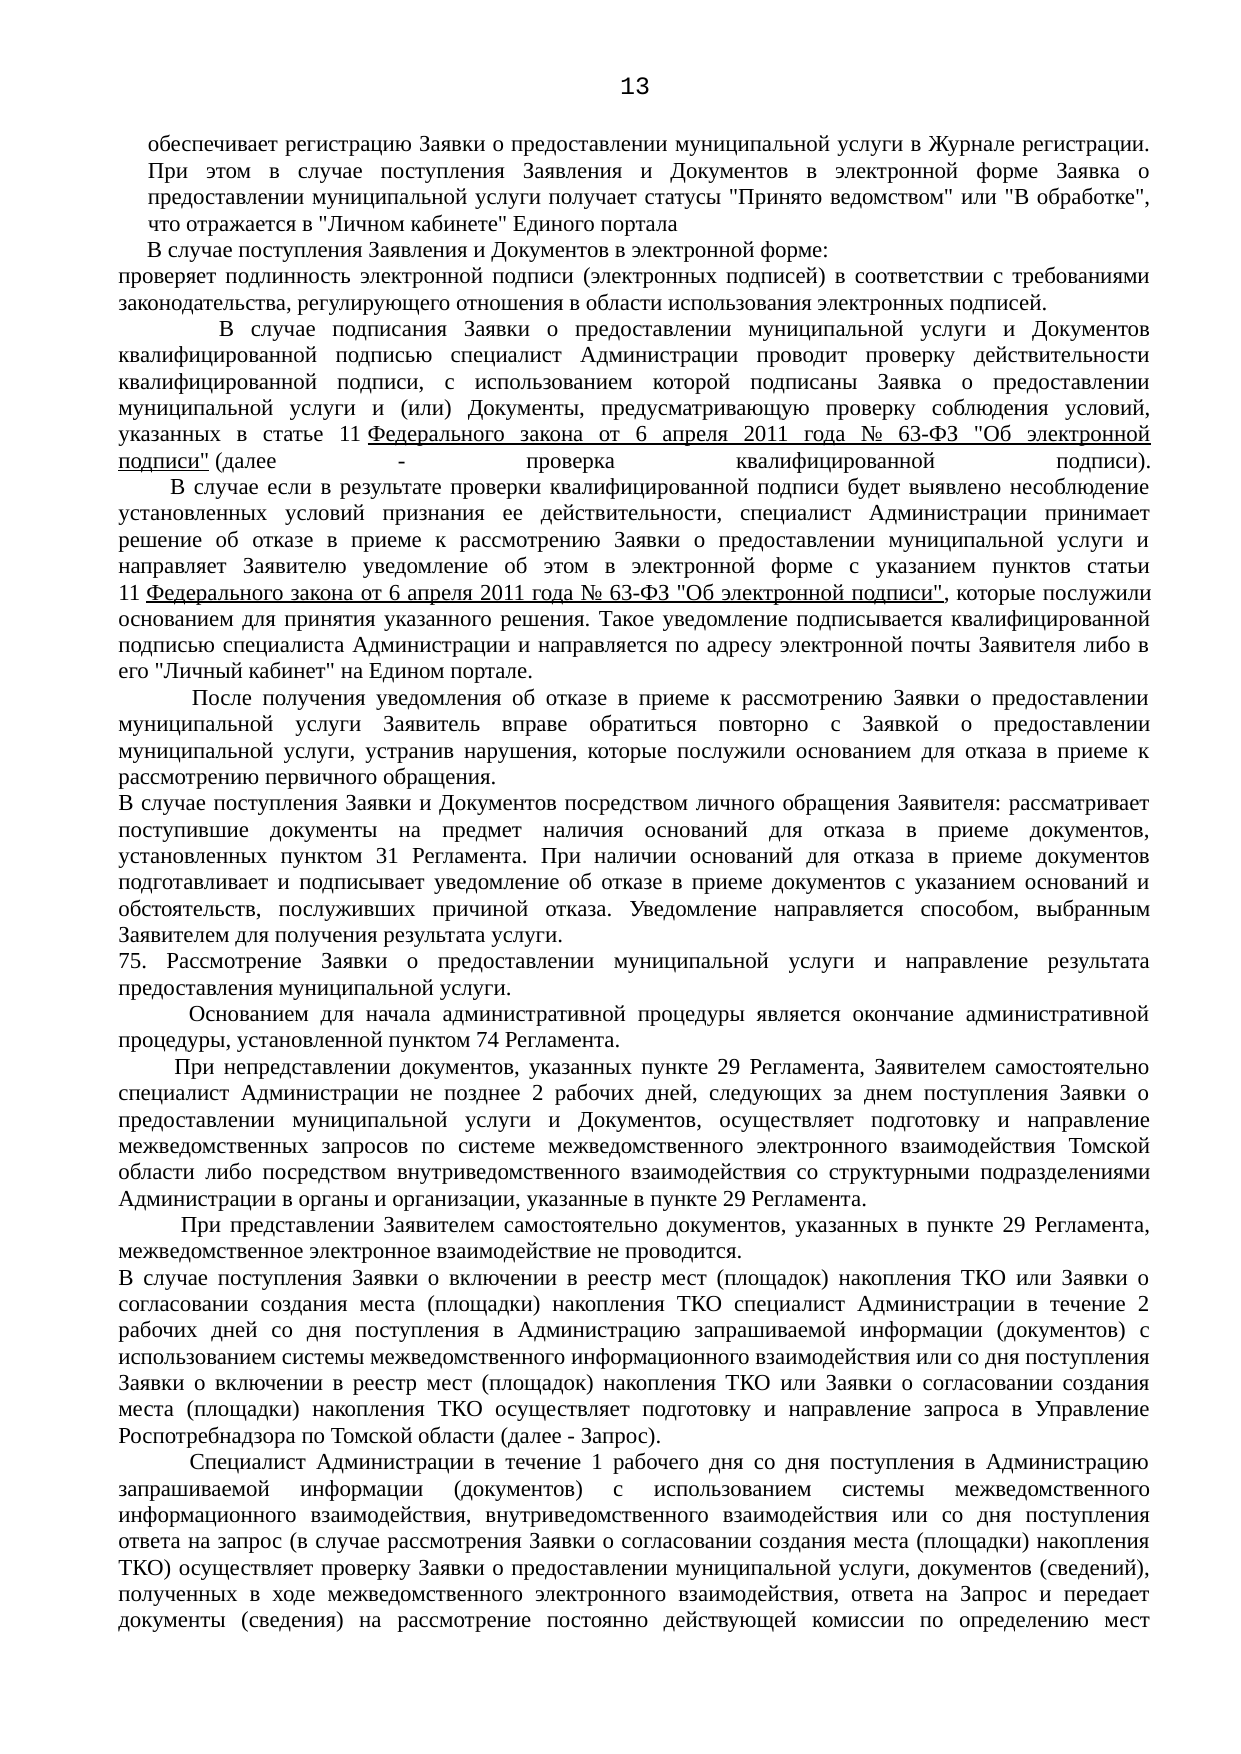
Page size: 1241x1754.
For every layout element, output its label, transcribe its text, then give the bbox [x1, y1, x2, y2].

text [148, 131, 1152, 236]
list В случае поступления Заявки о включении в реестр мест (площадок) накопления ТКО или Заявки о согласовании создания места (площадки) накопления ТКО специалист Администрации в течение 2 рабочих дней со дня поступления в Администрацию запрашиваемой информации (документов) с использованием системы межведомственного информационного взаимодействия или со дня поступления Заявки о включении в реестр мест (площадок) накопления ТКО или Заявки о согласовании создания места (площадки) накопления ТКО осуществляет подготовку и направление запроса в Управление Роспотребнадзора по Томской области (далее - Запрос). [118, 1264, 1152, 1448]
text В случае поступления Заявления и Документов в электронной форме: [118, 236, 1152, 262]
text В случае поступления Заявки и Документов посредством личного обращения Заявителя: рассматривает поступившие документы на предмет наличия оснований для отказа в приеме документов, установленных пунктом 31 Регламента. При наличии оснований для отказа в приеме документов подготавливает и подписывает уведомление об отказе в приеме документов с указанием оснований и обстоятельств, послуживших причиной отказа. Уведомление направляется способом, выбранным Заявителем для получения результата услуги. [118, 789, 1152, 947]
text После получения уведомления об отказе в приеме к рассмотрению Заявки о предоставлении муниципальной услуги Заявитель вправе обратиться повторно с Заявкой о предоставлении муниципальной услуги, устранив нарушения, которые послужили основанием для отказа в приеме к рассмотрению первичного обращения. [118, 684, 1152, 789]
list При представлении Заявителем самостоятельно документов, указанных в пункте 29 Регламента, межведомственное электронное взаимодействие не проводится. [118, 1211, 1152, 1264]
text проверяет подлинность электронной подписи (электронных подписей) в соответствии с требованиями законодательства, регулирующего отношения в области использования электронных подписей. [118, 262, 1152, 315]
list 75. Рассмотрение Заявки о предоставлении муниципальной услуги и направление результата предоставления муниципальной услуги. [118, 947, 1152, 1000]
list При непредставлении документов, указанных пункте 29 Регламента, Заявителем самостоятельно специалист Администрации не позднее 2 рабочих дней, следующих за днем поступления Заявки о предоставлении муниципальной услуги и Документов, осуществляет подготовку и направление межведомственных запросов по системе межведомственного электронного взаимодействия Томской области либо посредством внутриведомственного взаимодействия со структурными подразделениями Администрации в органы и организации, указанные в пункте 29 Регламента. [118, 1053, 1152, 1211]
text В случае подписания Заявки о предоставлении муниципальной услуги и Документов квалифицированной подписью специалист Администрации проводит проверку действительности квалифицированной подписи, с использованием которой подписаны Заявка о предоставлении муниципальной услуги и (или) Документы, предусматривающую проверку соблюдения условий, указанных в статье 11 Федерального закона от 6 апреля 2011 года № 63-ФЗ "Об электронной подписи" (далее - проверка квалифицированной подписи). В случае если в результате проверки квалифицированной подписи будет выявлено несоблюдение установленных условий признания ее действительности, специалист Администрации принимает решение об отказе в приеме к рассмотрению Заявки о предоставлении муниципальной услуги и направляет Заявителю уведомление об этом в электронной форме с указанием пунктов статьи 11 Федерального закона от 6 апреля 2011 года № 63-ФЗ "Об электронной подписи", которые послужили основанием для принятия указанного решения. Такое уведомление подписывается квалифицированной подписью специалиста Администрации и направляется по адресу электронной почты Заявителя либо в его "Личный кабинет" на Едином портале. [118, 315, 1152, 684]
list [118, 1448, 1152, 1633]
list Основанием для начала административной процедуры является окончание административной процедуры, установленной пунктом 74 Регламента. [118, 1000, 1152, 1053]
